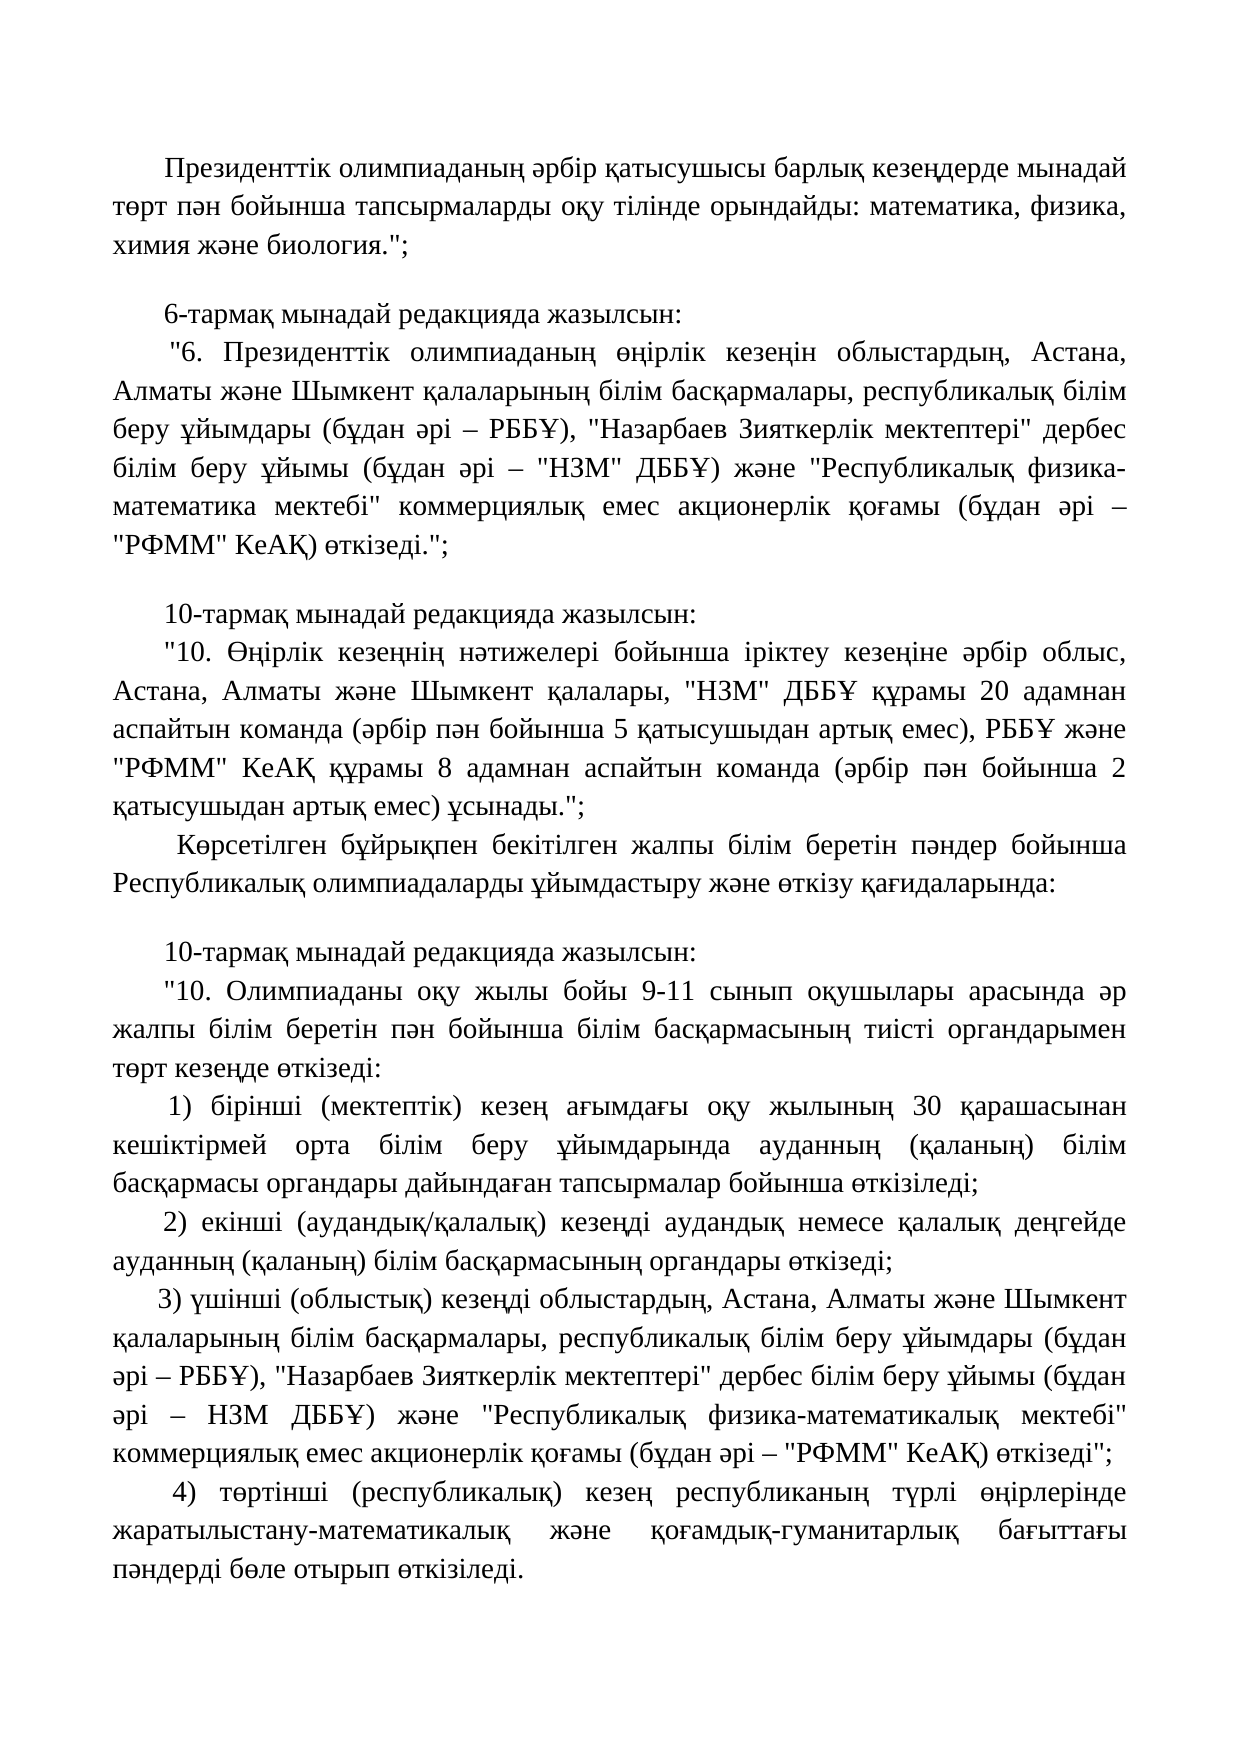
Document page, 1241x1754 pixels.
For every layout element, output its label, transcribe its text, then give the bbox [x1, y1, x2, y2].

text "10. Өңірлік кезеңнің нәтижелері бойынша іріктеу кезеңіне әрбір облыс, Астана, Алматы және Шымкент қалалары, "НЗМ" ДББҰ құрамы 20 адамнан аспайтын команда (әрбір пән бойынша 5 қатысушыдан артық емес), РББҰ және "РФММ" КеАҚ құрамы 8 адамнан аспайтын команда (әрбір пән бойынша 2 қатысушыдан артық емес) ұсынады."; [112, 634, 1128, 822]
text "10. Олимпиаданы оқу жылы бойы 9-11 сынып оқушылары арасында әр жалпы білім беретін пән бойынша білім басқармасының тиісті органдарымен төрт кезеңде өткізеді: [112, 973, 1128, 1083]
text "6. Президенттік олимпиаданың өңірлік кезеңін облыстардың, Астана, Алматы және Шымкент қалаларының білім басқармалары, республикалық білім беру ұйымдары (бұдан әрі – РББҰ), "Назарбаев Зияткерлік мектептері" дербес білім беру ұйымы (бұдан әрі – "НЗМ" ДББҰ) және "Республикалық физика-математика мектебі" коммерциялық емес акционерлік қоғамы (бұдан әрі – "РФММ" КеАҚ) өткізеді."; [112, 334, 1128, 561]
text Көрсетілген бұйрықпен бекітілген жалпы білім беретін пәндер бойынша Республикалық олимпиадаларды ұйымдастыру және өткізу қағидаларында: [112, 827, 1128, 899]
text Президенттік олимпиаданың әрбір қатысушысы барлық кезеңдерде мынадай төрт пән бойынша тапсырмаларды оқу тілінде орындайды: математика, физика, химия және биология."; [112, 150, 1128, 261]
text 4) төртінші (республикалық) кезең республиканың түрлі өңірлерінде жаратылыстану-математикалық және қоғамдық-гуманитарлық бағыттағы пәндерді бөле отырып өткізіледі. [112, 1474, 1128, 1584]
text 10-тармақ мынадай редакцияда жазылсын: [112, 596, 1128, 629]
text 10-тармақ мынадай редакцияда жазылсын: [112, 934, 1128, 968]
text 3) үшінші (облыстық) кезеңді облыстардың, Астана, Алматы және Шымкент қалаларының білім басқармалары, республикалық білім беру ұйымдары (бұдан әрі – РББҰ), "Назарбаев Зияткерлік мектептері" дербес білім беру ұйымы (бұдан әрі – НЗМ ДББҰ) және "Республикалық физика-математикалық мектебі" коммерциялық емес акционерлік қоғамы (бұдан әрі – "РФММ" КеАҚ) өткізеді"; [112, 1281, 1128, 1469]
text 6-тармақ мынадай редакцияда жазылсын: [112, 296, 1128, 329]
text 1) бірінші (мектептік) кезең ағымдағы оқу жылының 30 қарашасынан кешіктірмей орта білім беру ұйымдарында ауданның (қаланың) білім басқармасы органдары дайындаған тапсырмалар бойынша өткізіледі; [112, 1088, 1128, 1199]
text 2) екінші (аудандық/қалалық) кезеңді аудандық немесе қалалық деңгейде ауданның (қаланың) білім басқармасының органдары өткізеді; [112, 1204, 1128, 1276]
